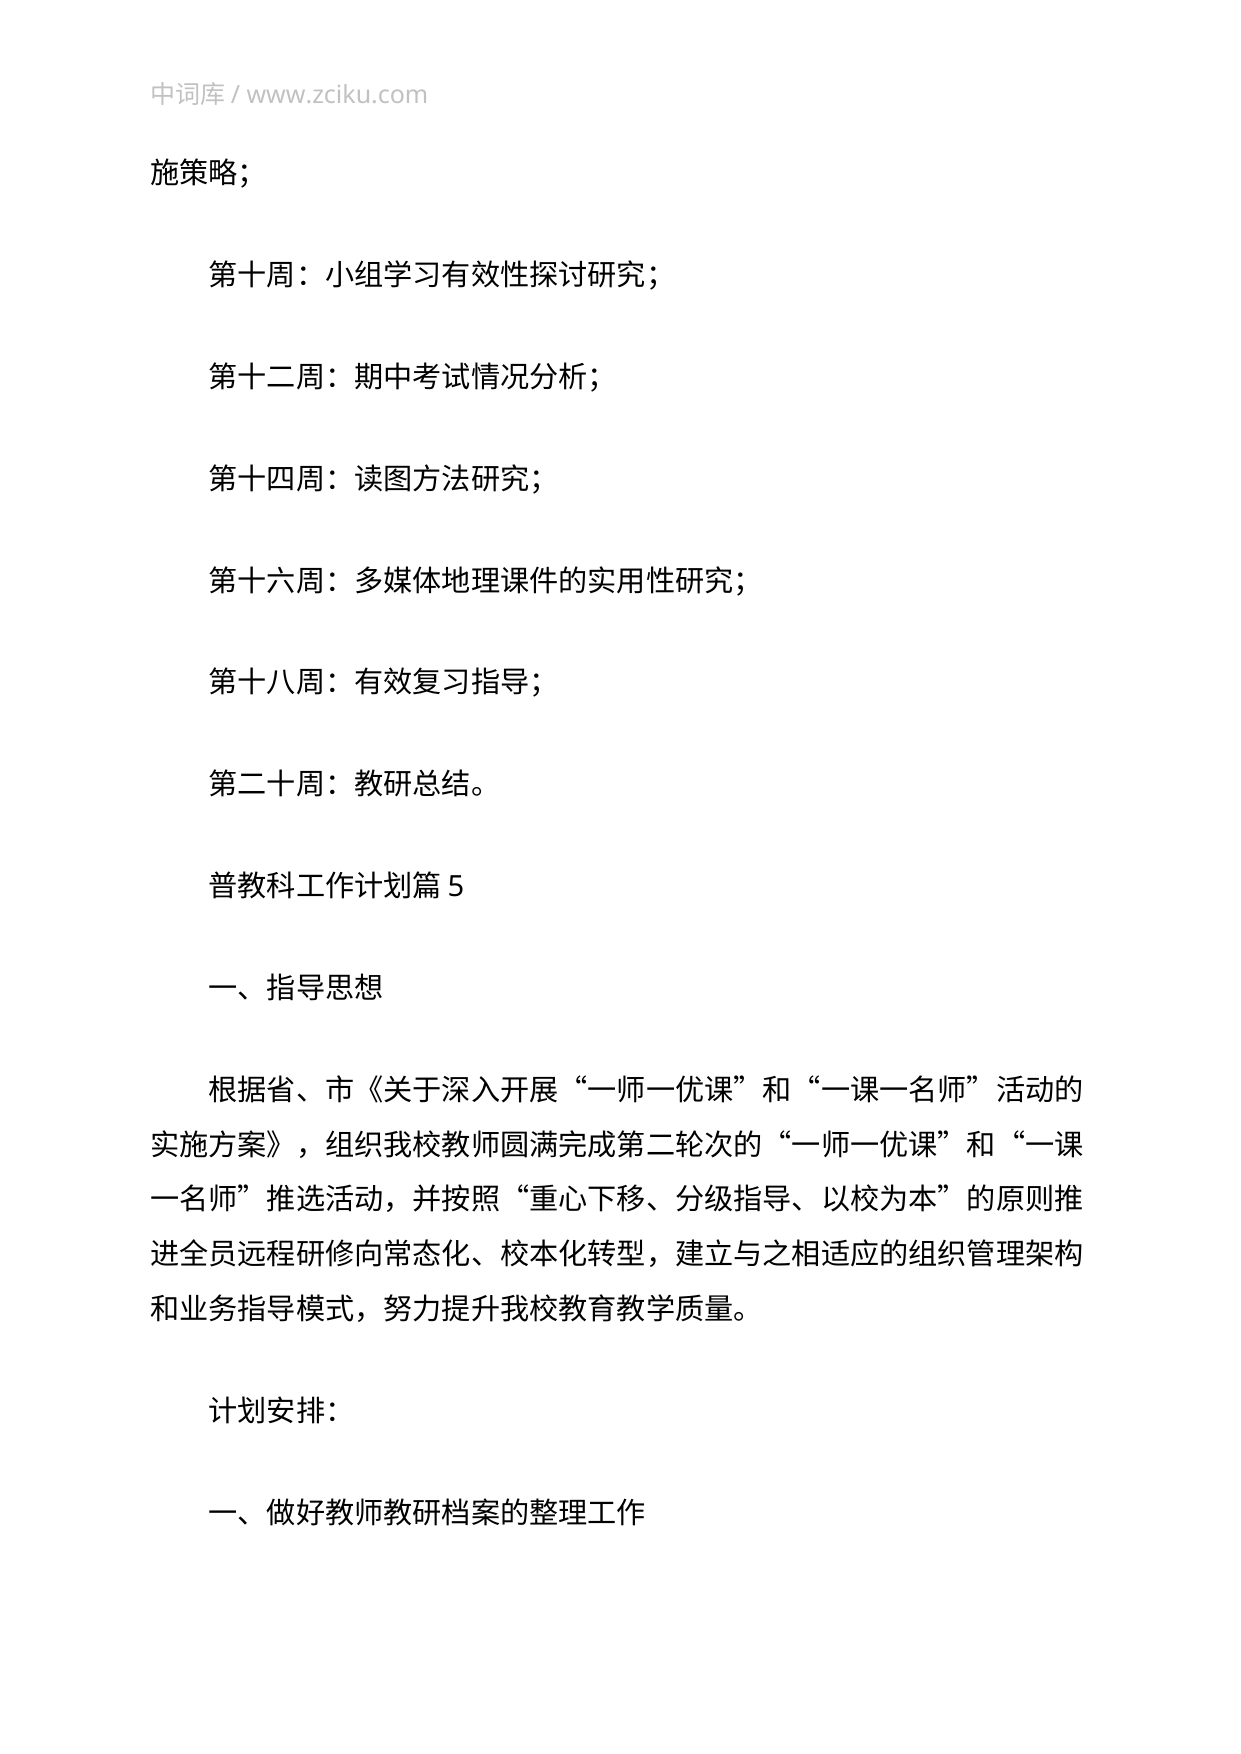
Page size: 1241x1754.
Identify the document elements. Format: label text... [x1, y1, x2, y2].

text 第二十周：教研总结。 [150, 761, 1090, 803]
text 第十八周：有效复习指导； [150, 659, 1090, 701]
text 计划安排： [150, 1387, 1090, 1430]
text 一、指导思想 [150, 964, 1090, 1007]
text 一、做好教师教研档案的整理工作 [150, 1489, 1090, 1532]
text 第十二周：期中考试情况分析； [150, 353, 1090, 396]
text 根据省、市《关于深入开展“一师一优课”和“一课一名师”活动的实施方案》，组织我校教师圆满完成第二轮次的“一师一优课”和“一课一名师”推选活动，并按照“重心下移、分级指导、以校为本”的原则推进全员远程研修向常态化、校本化转型，建立与之相适应的组织管理架构和业务指导模式，努力提升我校教育教学质量。 [150, 1066, 1090, 1328]
text 第十六周：多媒体地理课件的实用性研究； [150, 557, 1090, 599]
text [150, 150, 1090, 192]
text 第十四周：读图方法研究； [150, 455, 1090, 498]
text 普教科工作计划篇5 [150, 862, 1090, 905]
text 第十周：小组学习有效性探讨研究； [150, 252, 1090, 294]
